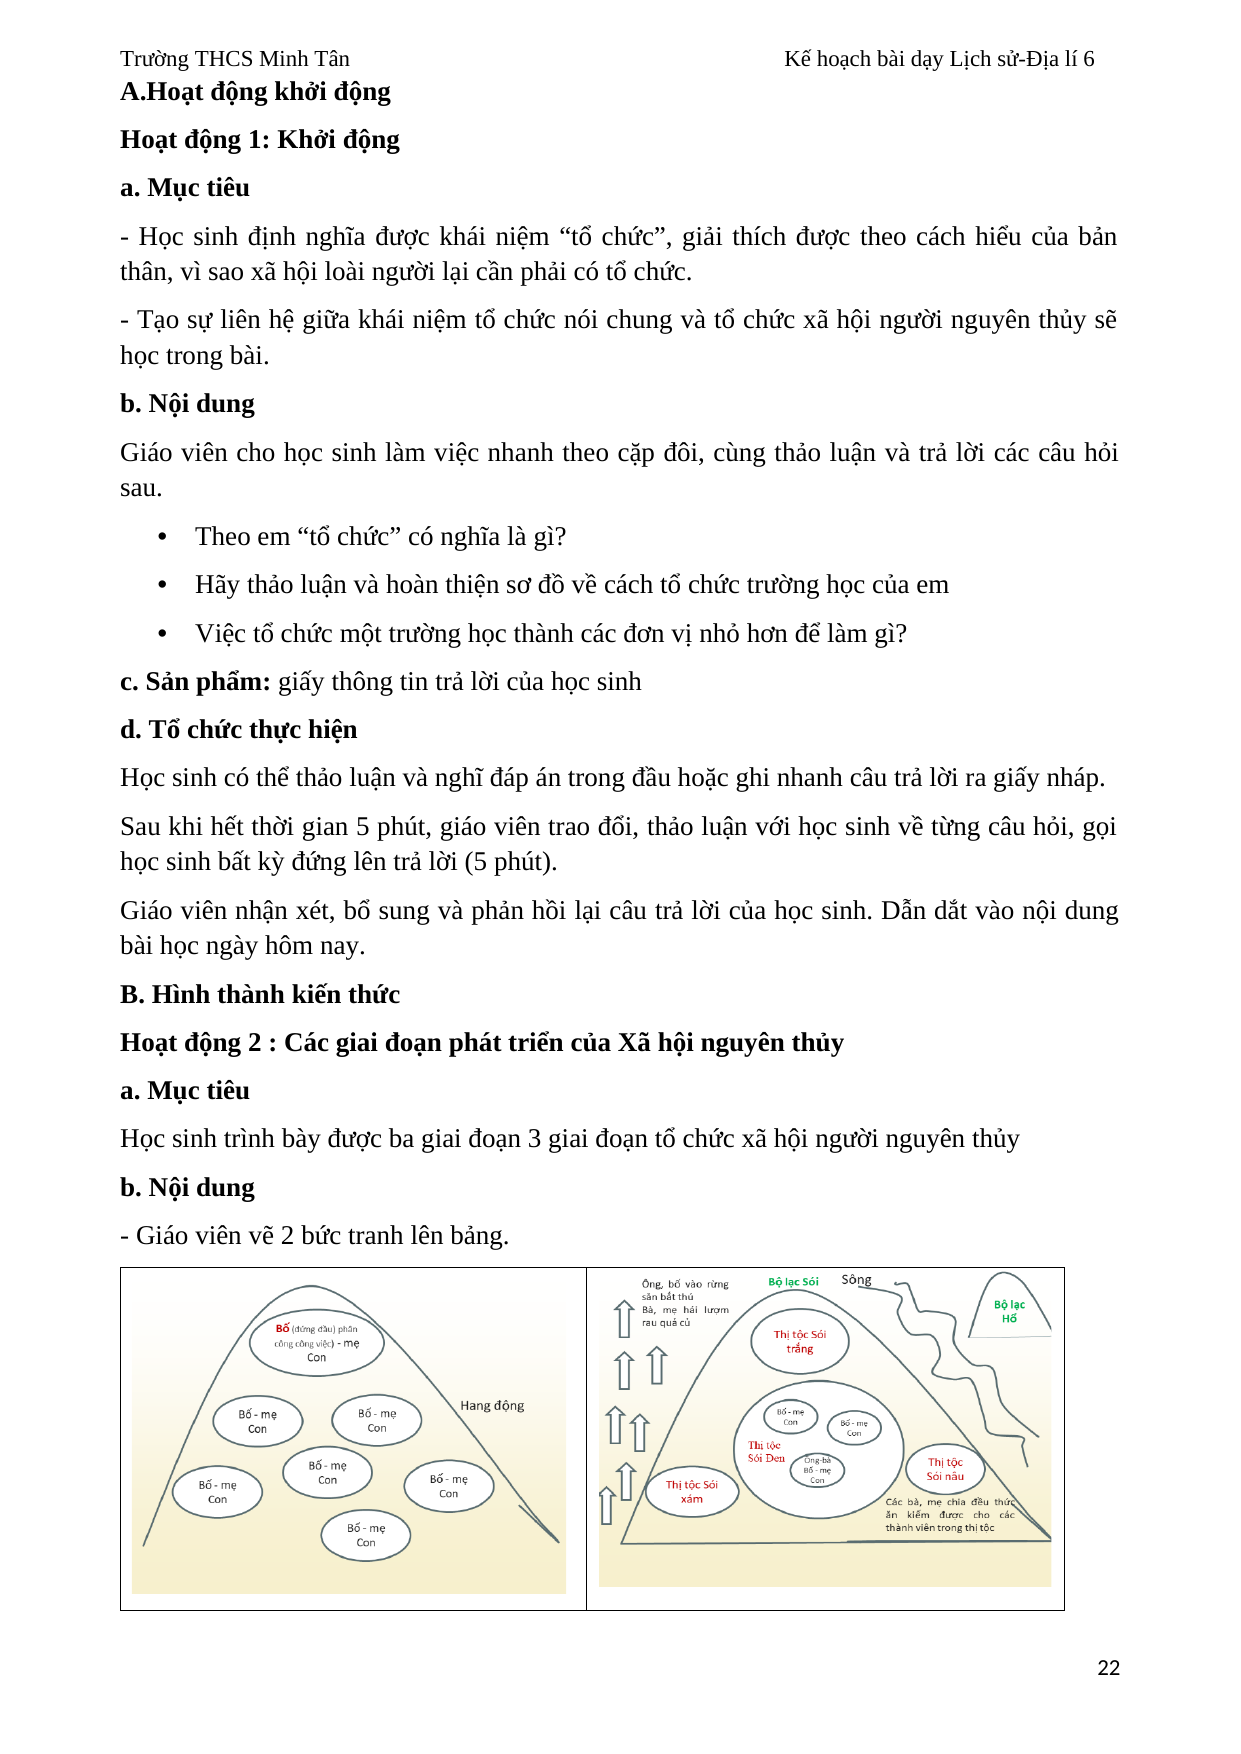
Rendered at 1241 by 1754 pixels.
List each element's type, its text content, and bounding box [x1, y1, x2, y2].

text Hoạt động 1: Khởi động [120, 123, 1120, 154]
text Học sinh có thể thảo luận và nghĩ đáp án trong đầu hoặc ghi nhanh câu trả lời ra giấy nháp. [120, 762, 1120, 793]
text d. Tổ chức thực hiện [120, 713, 1120, 744]
text a. Mục tiêu [120, 171, 1120, 203]
text a. Mục tiêu [120, 1074, 1120, 1105]
text Học sinh trình bày được ba giai đoạn 3 giai đoạn tổ chức xã hội người nguyên thủy [120, 1122, 1120, 1153]
text - Giáo viên vẽ 2 bức tranh lên bảng. [120, 1219, 1120, 1250]
text b. Nội dung [120, 1171, 1120, 1202]
table_header [587, 1268, 1064, 1610]
text B. Hình thành kiến thức [120, 978, 1120, 1009]
text Sau khi hết thời gian 5 phút, giáo viên trao đổi, thảo luận với học sinh về từng câu hỏi, gọi học sinh bất kỳ đứng lên trả lời (5 phút). [120, 810, 1120, 877]
text b. Nội dung [120, 388, 1120, 419]
text A.Hoạt động khởi động [120, 75, 1120, 106]
list Hãy thảo luận và hoàn thiện sơ đồ về cách tổ chức trường học của em [157, 568, 1120, 599]
picture [599, 1268, 1052, 1587]
text - Tạo sự liên hệ giữa khái niệm tổ chức nói chung và tổ chức xã hội người nguyên thủy sẽ học trong bài. [120, 304, 1120, 371]
text Giáo viên cho học sinh làm việc nhanh theo cặp đôi, cùng thảo luận và trả lời các câu hỏi sau. [120, 436, 1120, 503]
text c. Sản phẩm: giấy thông tin trả lời của học sinh [120, 665, 1120, 696]
text - Học sinh định nghĩa được khái niệm “tổ chức”, giải thích được theo cách hiểu của bản thân, vì sao xã hội loài người lại cần phải có tổ chức. [120, 220, 1120, 287]
text Hoạt động 2 : Các giai đoạn phát triển của Xã hội nguyên thủy [120, 1026, 1120, 1057]
picture [131, 1268, 567, 1594]
table_header [121, 1268, 586, 1610]
text Giáo viên nhận xét, bổ sung và phản hồi lại câu trả lời của học sinh. Dẫn dắt vào nội dung bài học ngày hôm nay. [120, 894, 1120, 961]
list Việc tổ chức một trường học thành các đơn vị nhỏ hơn để làm gì? [157, 617, 1120, 648]
list Theo em “tổ chức” có nghĩa là gì? [157, 520, 1120, 551]
